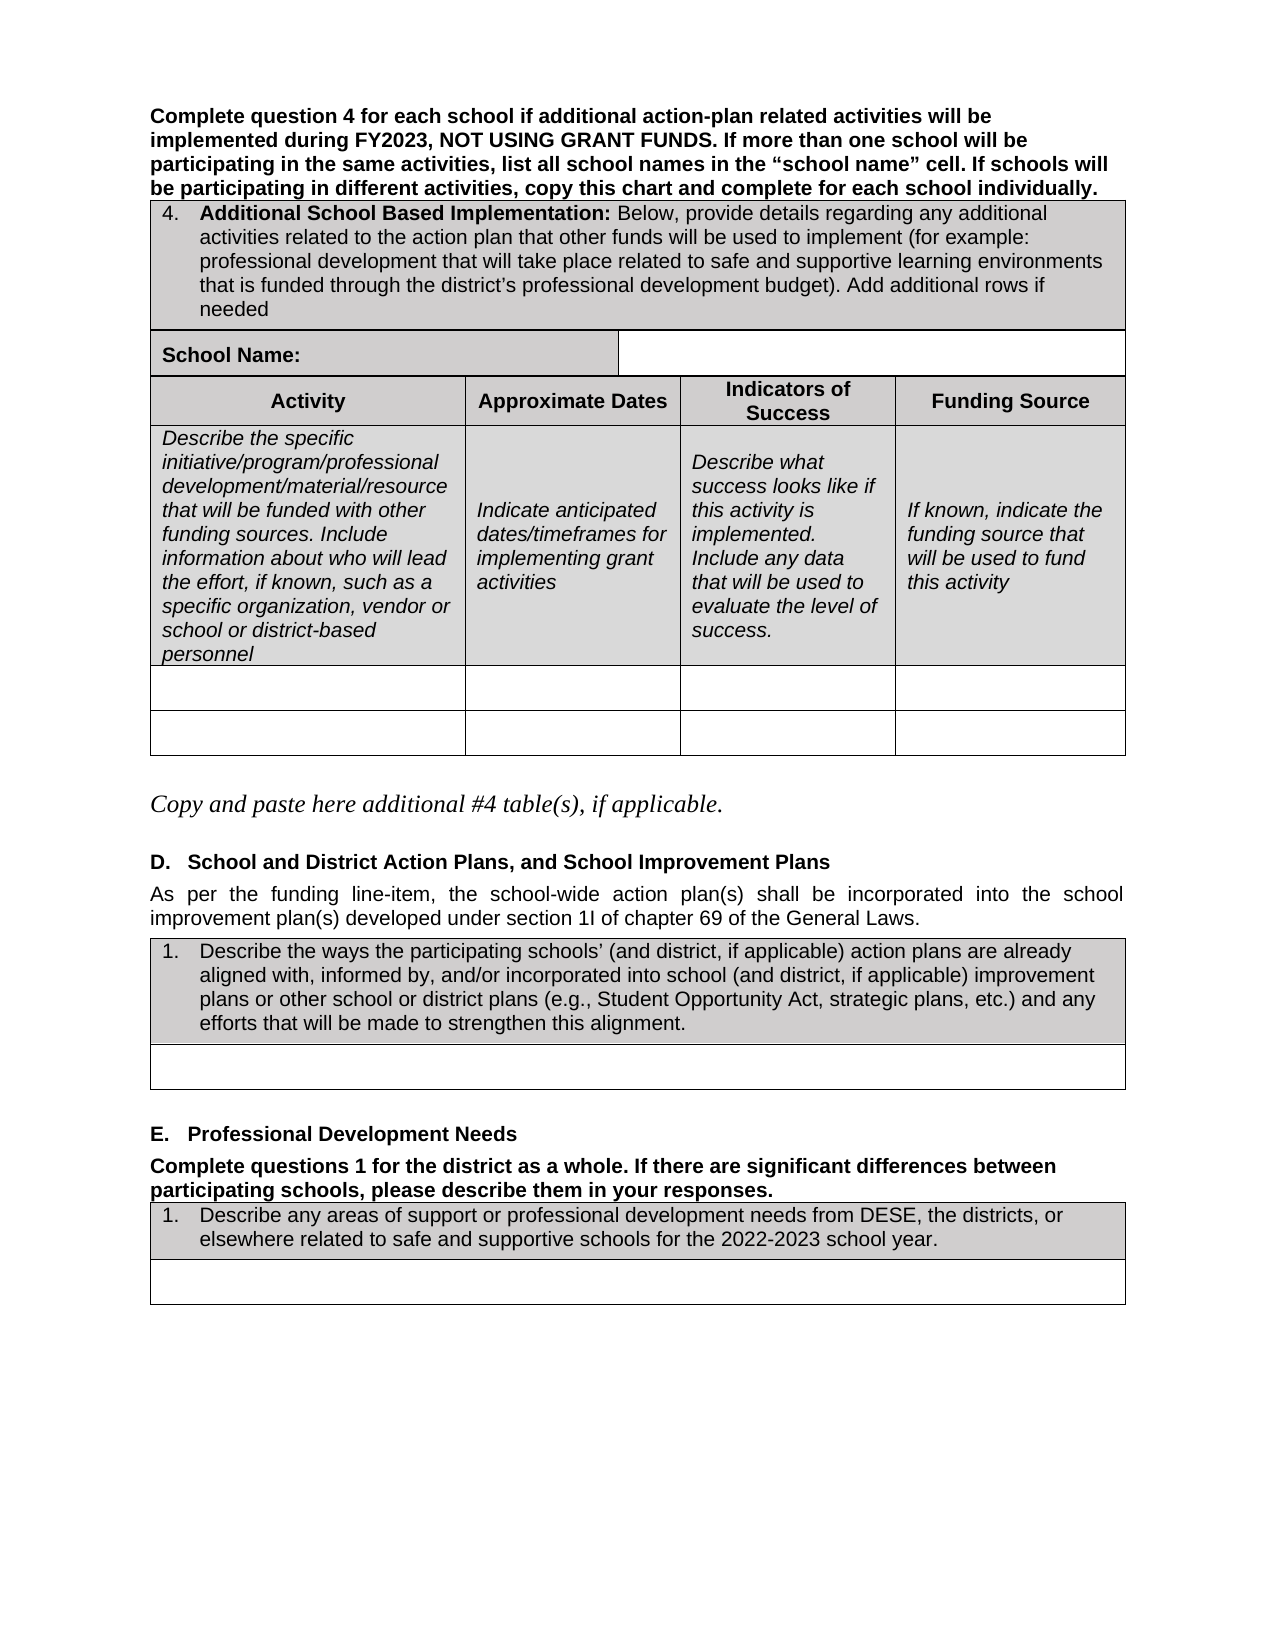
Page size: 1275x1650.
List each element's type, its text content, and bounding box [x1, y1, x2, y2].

table_header Approximate Dates [466, 377, 680, 425]
table_cell [896, 666, 1125, 710]
table_header Additional School Based Implementation: Below, provide details regarding any additional activities related to the action plan that other funds will be used to implement (for example: professional development that will take place related to safe and supportive learning environments that is funded through the district’s professional development budget). Add additional rows if needed [151, 201, 1125, 329]
table_cell Indicate anticipated dates/timeframes for implementing grant activities [466, 426, 680, 665]
table_header School Name: [151, 331, 618, 375]
table_cell [466, 666, 680, 710]
table_header Activity [151, 377, 465, 425]
list School and District Action Plans, and School Improvement Plans [150, 850, 1125, 874]
table_cell Describe what success looks like if this activity is implemented. Include any data that will be used to evaluate the level of success. [681, 426, 895, 665]
text Complete questions 1 for the district as a whole. If there are significant differences between participating schools, please describe them in your responses. [150, 1154, 1125, 1202]
table_cell [151, 1045, 1125, 1088]
table_header Describe any areas of support or professional development needs from DESE, the districts, or elsewhere related to safe and supportive schools for the 2022-2023 school year. [151, 1203, 1125, 1259]
table_header Indicators of Success [681, 377, 895, 425]
text Copy and paste here additional #4 table(s), if applicable. [150, 789, 1125, 817]
table_header [619, 331, 1125, 375]
table_cell Describe the specific initiative/program/professional development/material/resource that will be funded with other funding sources. Include information about who will lead the effort, if known, such as a specific organization, vendor or school or district-based personnel [151, 426, 465, 665]
table_cell If known, indicate the funding source that will be used to fund this activity [896, 426, 1125, 665]
table_cell [151, 666, 465, 710]
table_cell [681, 666, 895, 710]
text As per the funding line-item, the school-wide action plan(s) shall be incorporated into the school improvement plan(s) developed under section 1I of chapter 69 of the General Laws. [150, 882, 1125, 930]
table_header Describe the ways the participating schools’ (and district, if applicable) action plans are already aligned with, informed by, and/or incorporated into school (and district, if applicable) improvement plans or other school or district plans (e.g., Student Opportunity Act, strategic plans, etc.) and any efforts that will be made to strengthen this alignment. [151, 939, 1125, 1043]
table_cell [466, 711, 680, 755]
table_header Funding Source [896, 377, 1125, 425]
list Professional Development Needs [150, 1122, 1125, 1146]
table_cell [151, 711, 465, 755]
table_cell [151, 1260, 1125, 1304]
table_cell [681, 711, 895, 755]
table_cell [896, 711, 1125, 755]
text Complete question 4 for each school if additional action-plan related activities will be implemented during FY2023, NOT USING GRANT FUNDS. If more than one school will be participating in the same activities, list all school names in the “school name” cell. If schools will be participating in different activities, copy this chart and complete for each school individually. [150, 104, 1125, 199]
